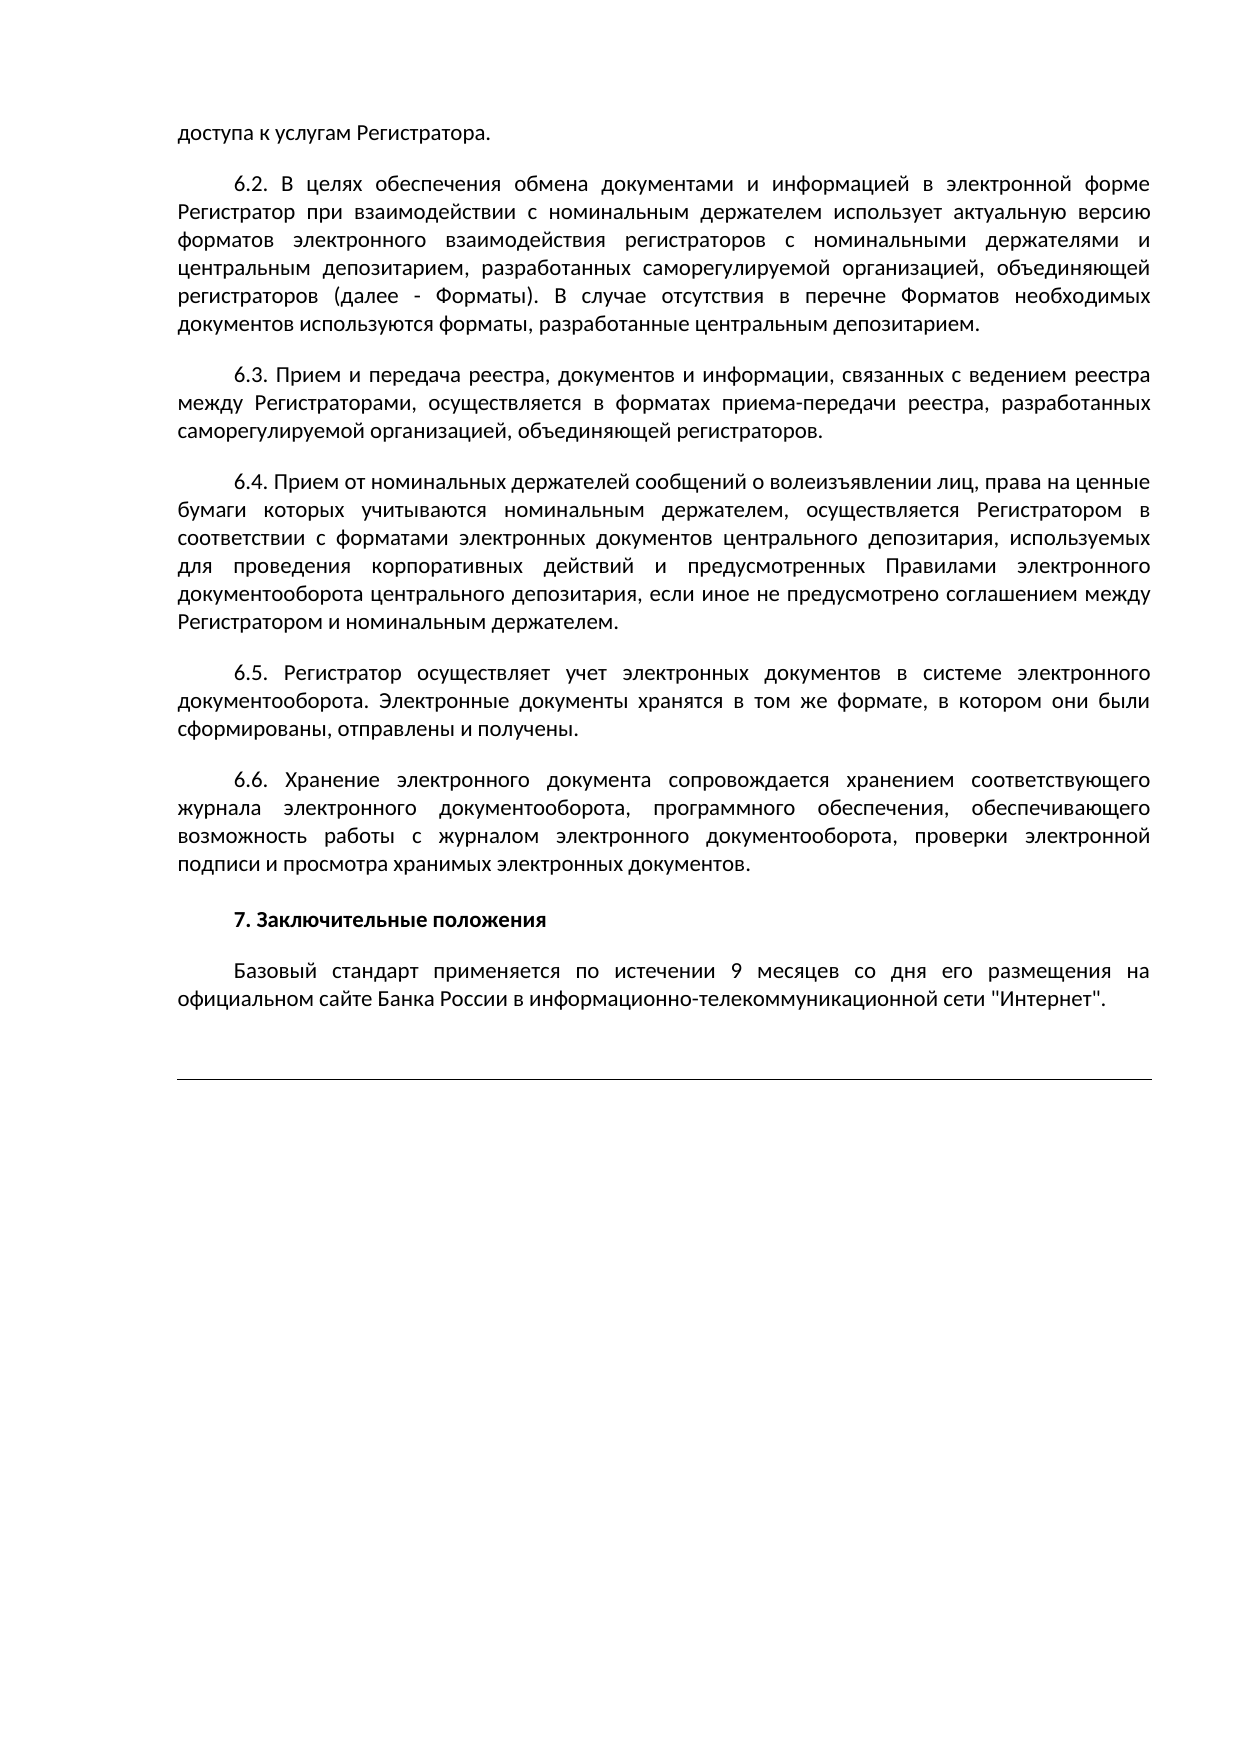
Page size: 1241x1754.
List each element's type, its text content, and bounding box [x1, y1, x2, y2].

title 7. Заключительные положения [177, 905, 1152, 933]
text 6.4. Прием от номинальных держателей сообщений о волеизъявлении лиц, права на ценные бумаги которых учитываются номинальным держателем, осуществляется Регистратором в соответствии с форматами электронных документов центрального депозитария, используемых для проведения корпоративных действий и предусмотренных Правилами электронного документооборота центрального депозитария, если иное не предусмотрено соглашением между Регистратором и номинальным держателем. [177, 467, 1152, 635]
text Базовый стандарт применяется по истечении 9 месяцев со дня его размещения на официальном сайте Банка России в информационно-телекоммуникационной сети "Интернет". [177, 956, 1152, 1012]
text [177, 118, 1152, 146]
text 6.5. Регистратор осуществляет учет электронных документов в системе электронного документооборота. Электронные документы хранятся в том же формате, в котором они были сформированы, отправлены и получены. [177, 658, 1152, 742]
text 6.3. Прием и передача реестра, документов и информации, связанных с ведением реестра между Регистраторами, осуществляется в форматах приема-передачи реестра, разработанных саморегулируемой организацией, объединяющей регистраторов. [177, 360, 1152, 444]
text 6.2. В целях обеспечения обмена документами и информацией в электронной форме Регистратор при взаимодействии с номинальным держателем использует актуальную версию форматов электронного взаимодействия регистраторов с номинальными держателями и центральным депозитарием, разработанных саморегулируемой организацией, объединяющей регистраторов (далее - Форматы). В случае отсутствия в перечне Форматов необходимых документов используются форматы, разработанные центральным депозитарием. [177, 169, 1152, 337]
text 6.6. Хранение электронного документа сопровождается хранением соответствующего журнала электронного документооборота, программного обеспечения, обеспечивающего возможность работы с журналом электронного документооборота, проверки электронной подписи и просмотра хранимых электронных документов. [177, 765, 1152, 877]
